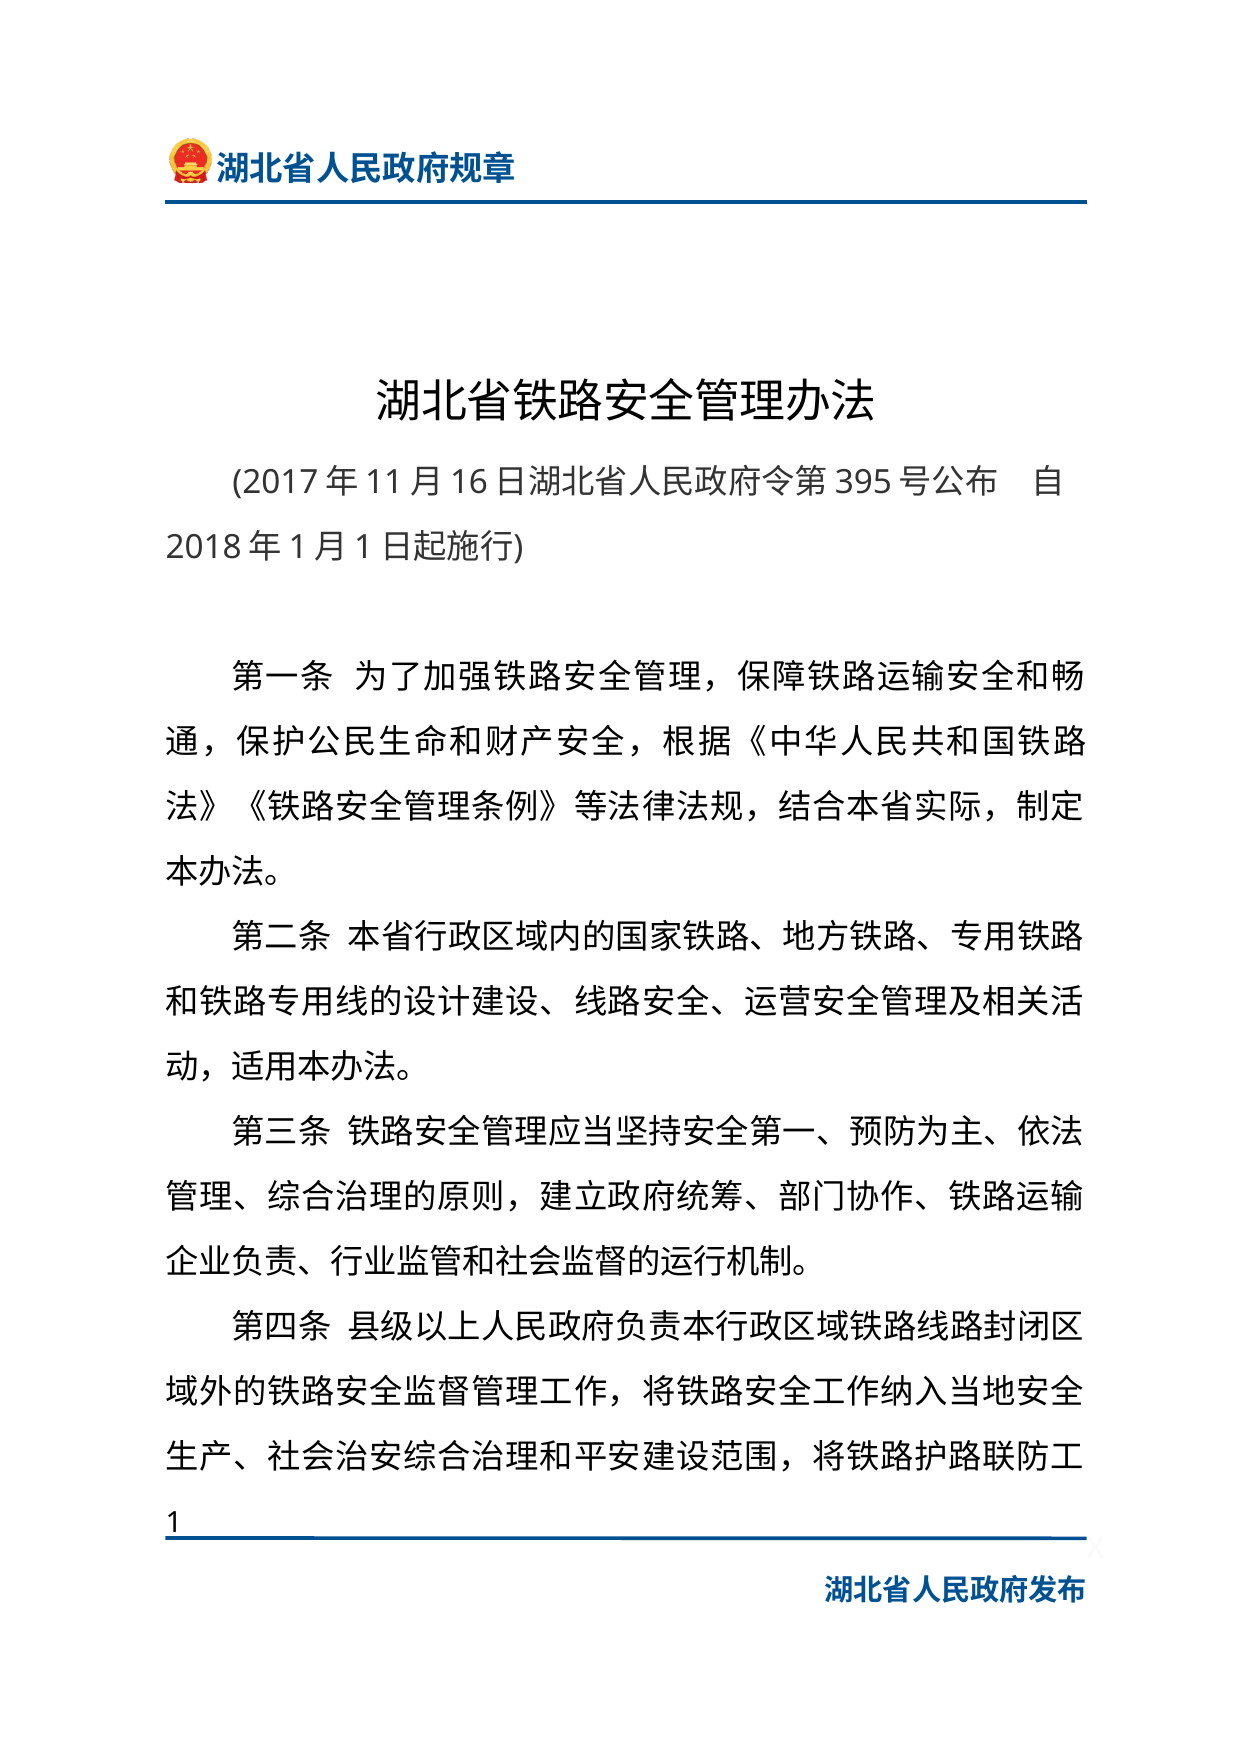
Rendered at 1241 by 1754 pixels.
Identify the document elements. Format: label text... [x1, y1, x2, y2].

text 湖北省铁路安全管理办法 [165, 349, 1087, 446]
text 第四条 县级以上人民政府负责本行政区域铁路线路封闭区域外的铁路安全监督管理工作，将铁路安全工作纳入当地安全生产、社会治安综合治理和平安建设范围，将铁路护路联防工作经费列入财政预算，建立健全铁路安全管控长效机制。 [165, 1291, 1087, 1486]
text 第二条 本省行政区域内的国家铁路、地方铁路、专用铁路和铁路专用线的设计建设、线路安全、运营安全管理及相关活动，适用本办法。 [165, 901, 1087, 1096]
text 第一条 为了加强铁路安全管理，保障铁路运输安全和畅通，保护公民生命和财产安全，根据《中华人民共和国铁路法》《铁路安全管理条例》等法律法规，结合本省实际，制定本办法。 [165, 641, 1087, 901]
text 第三条 铁路安全管理应当坚持安全第一、预防为主、依法管理、综合治理的原则，建立政府统筹、部门协作、铁路运输企业负责、行业监管和社会监督的运行机制。 [165, 1096, 1087, 1291]
text (2017年11月16日湖北省人民政府令第395号公布 自2018年1月1日起施行) [165, 446, 1087, 576]
picture [165, 136, 216, 187]
